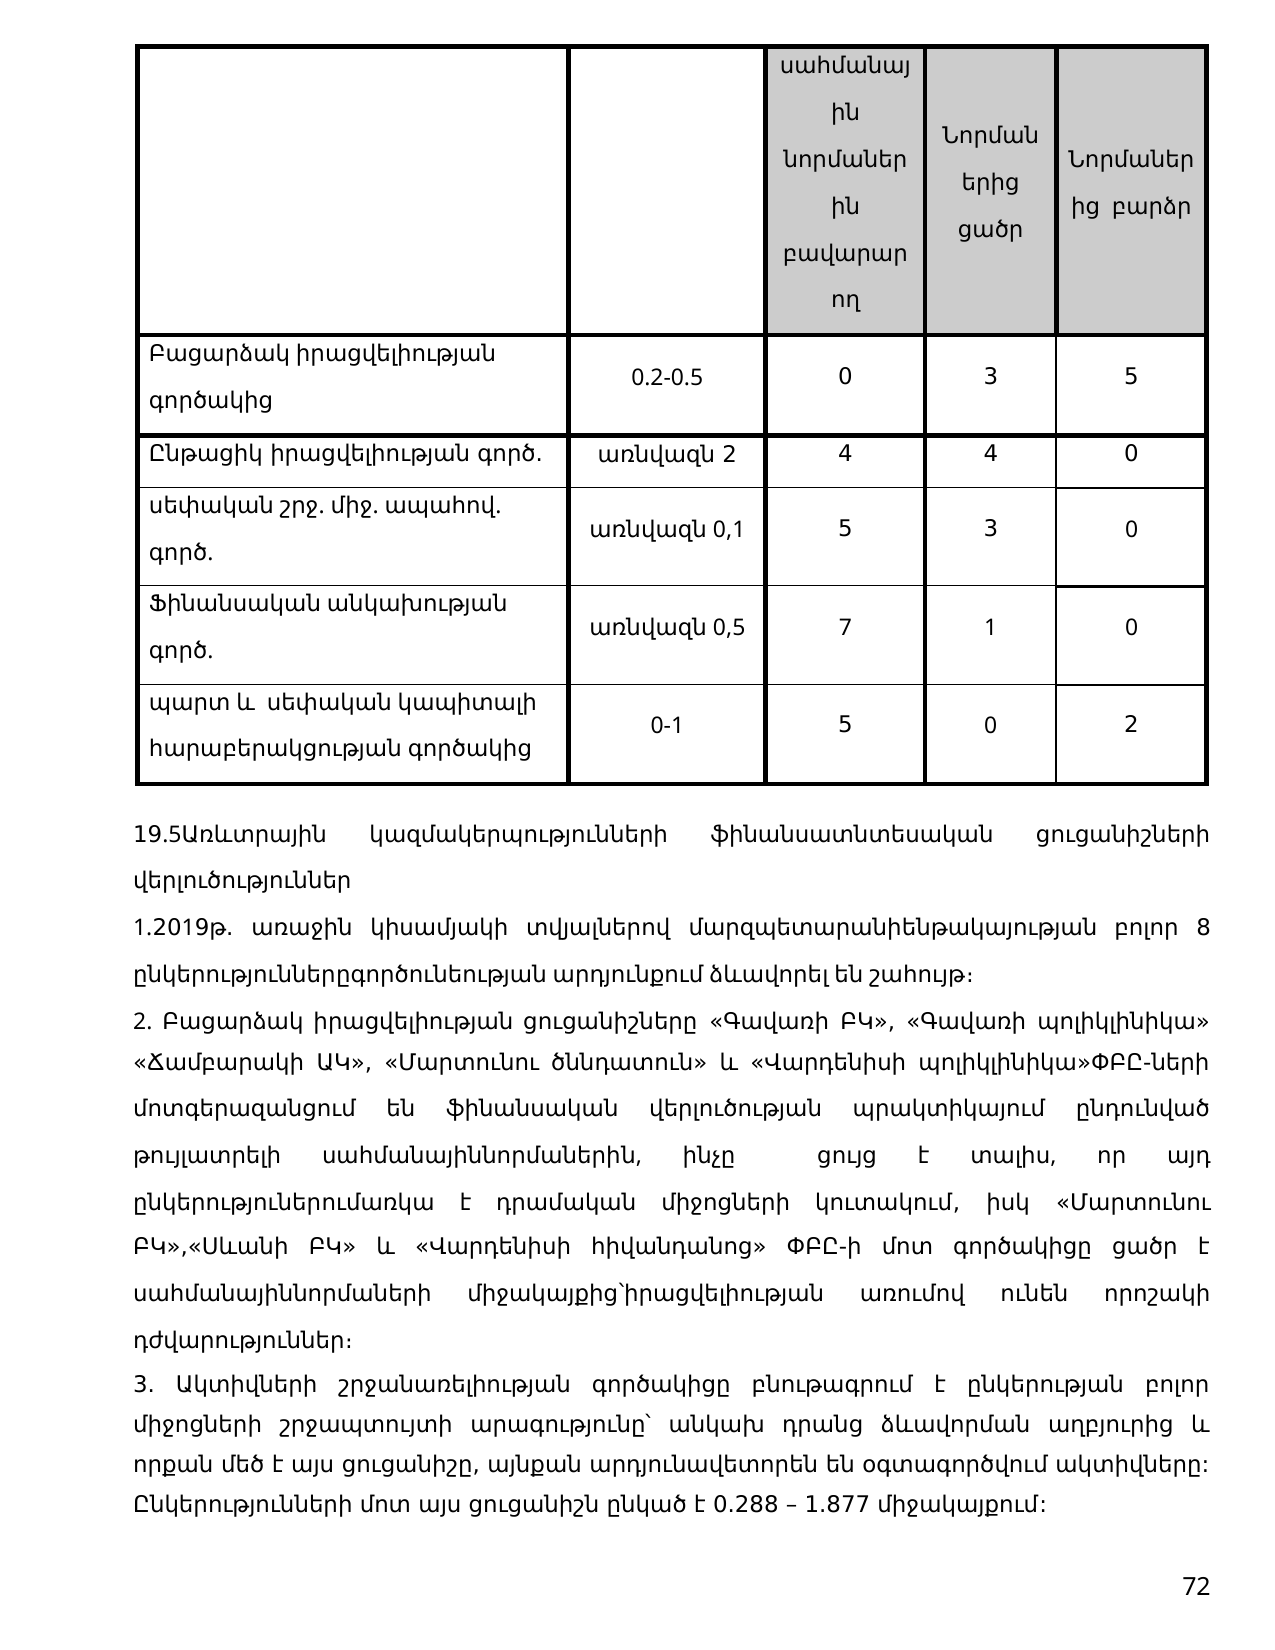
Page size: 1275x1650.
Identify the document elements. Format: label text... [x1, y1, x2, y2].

table_cell 5 [1057, 337, 1204, 433]
table_cell 0 [1057, 438, 1204, 487]
table_cell 0 [768, 337, 923, 433]
table_cell 3 [927, 337, 1055, 433]
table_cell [768, 49, 923, 333]
table_cell Ընթացիկ իրացվելիության գործ. [140, 438, 566, 487]
table_cell առնվազն 0,5 [571, 586, 763, 683]
table_cell 0 [1057, 588, 1204, 683]
table_cell Ֆինանսական անկախության գործ. [140, 586, 566, 683]
table_cell 3 [927, 488, 1055, 585]
table_cell 0 [1057, 489, 1204, 585]
text 1.2019թ. առաջին կիսամյակի տվյալներով մարզպետարանիենթակայության բոլոր 8 ընկերություններըգործունեության արդյունքում ձևավորել են շահույթ։ [133, 911, 1211, 989]
table_cell 0 [927, 685, 1055, 782]
table_cell 5 [768, 488, 923, 585]
text 3. Ակտիվների շրջանառելիության գործակիցը բնութագրում է ընկերության բոլոր միջոցների շրջապտույտի արագությունը՝ անկախ դրանց ձևավորման աղբյուրից և որքան մեծ է այս ցուցանիշը, այնքան արդյունավետորեն են օգտագործվում ակտիվները: Ընկերությունների մոտ այս ցուցանիշն ընկած է 0.288 – 1.877 միջակայքում: [133, 1371, 1211, 1517]
table_cell 4 [768, 438, 923, 487]
table_cell Բացարձակ իրացվելիության գործակից [140, 337, 566, 433]
table_cell Նորմաներից բարձր [1059, 49, 1204, 333]
table_cell 1 [927, 586, 1055, 683]
table_cell 7 [768, 586, 923, 683]
text 2. Բացարձակ իրացվելիության ցուցանիշները «Գավառի ԲԿ», «Գավառի պոլիկլինիկա» «Ճամբարակի ԱԿ», «Մարտունու ծննդատուն» և «Վարդենիսի պոլիկլինիկա»ՓԲԸ-ների մոտգերազանցում են ֆինանսական վերլուծության պրակտիկայում ընդունված թույլատրելի սահմանայիննորմաներին, ինչը ցույց է տալիս, որ այդ ընկերություներումառկա է դրամական միջոցների կուտակում, իսկ «Մարտունու ԲԿ»,«Սևանի ԲԿ» և «Վարդենիսի հիվանդանոց» ՓԲԸ-ի մոտ գործակիցը ցածր է սահմանայիննորմաների միջակայքից՝իրացվելիության առումով ունեն որոշակի դժվարություններ։ [133, 1005, 1211, 1355]
table_cell պարտ և սեփական կապիտալի հարաբերակցության գործակից [140, 685, 566, 782]
table_cell 5 [768, 685, 923, 782]
table_cell 0-1 [571, 685, 763, 782]
text 19.5Առևտրային կազմակերպությունների ֆինանսատնտեսական ցուցանիշների վերլուծություններ [133, 817, 1211, 896]
table_cell 4 [927, 438, 1055, 487]
table_cell առնվազն 0,1 [571, 488, 763, 585]
table_cell Նորմաներից ցածր [927, 49, 1054, 333]
table_cell 2 [1057, 686, 1204, 782]
table_cell 0.2-0.5 [571, 337, 763, 433]
table_cell սեփական շրջ. միջ. ապահով. գործ. [140, 488, 566, 585]
table_cell առնվազն 2 [571, 438, 763, 487]
